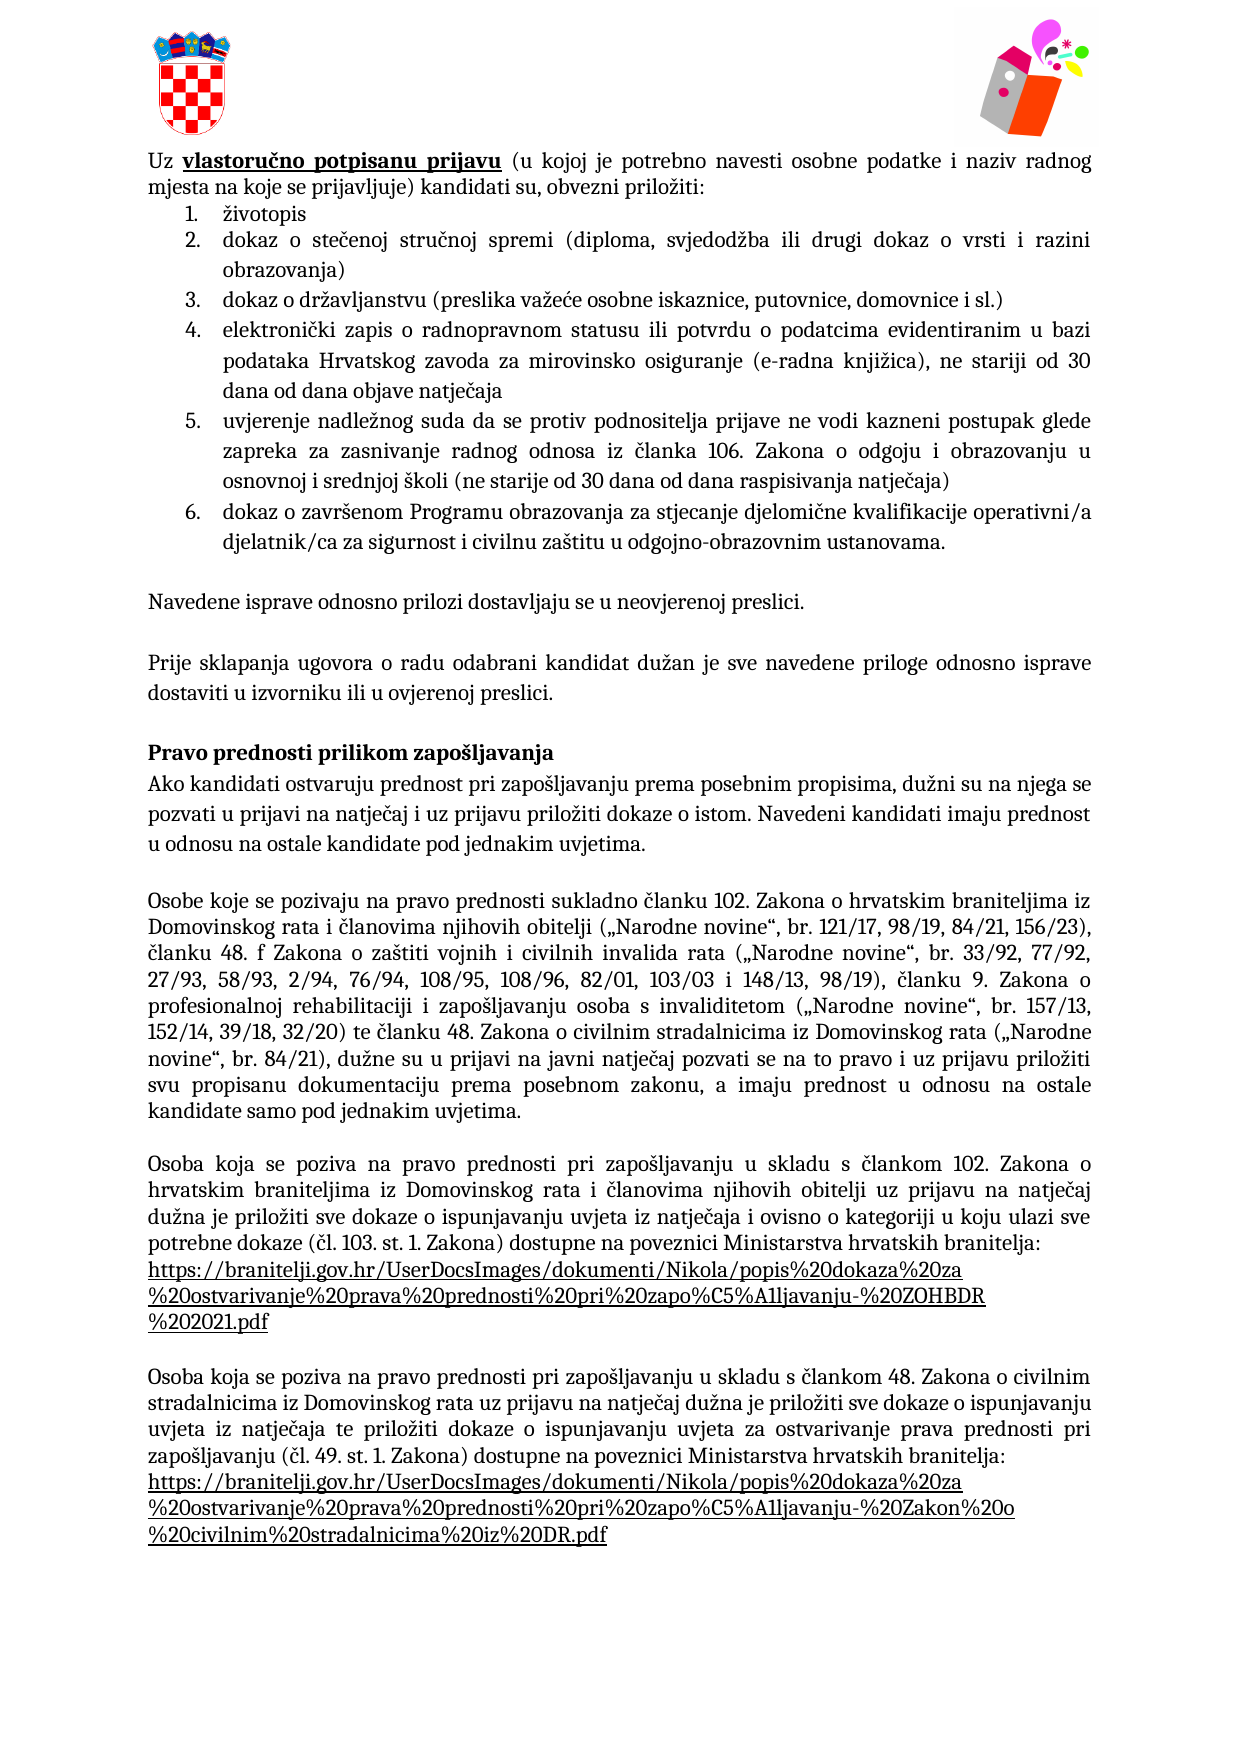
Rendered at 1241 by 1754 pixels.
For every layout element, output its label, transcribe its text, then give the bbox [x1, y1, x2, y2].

list elektronički zapis o radnopravnom statusu ili potvrdu o podatcima evidentiranim u bazi podataka Hrvatskog zavoda za mirovinsko osiguranje (e-radna knjižica), ne stariji od 30 dana od dana objave natječaja [185, 317, 1093, 404]
list životopis [185, 200, 1093, 227]
text Ako kandidati ostvaruju prednost pri zapošljavanju prema posebnim propisima, dužni su na njega se pozvati u prijavi na natječaj i uz prijavu priložiti dokaze o istom. Navedeni kandidati imaju prednost u odnosu na ostale kandidate pod jednakim uvjetima. [148, 770, 1093, 857]
list uvjerenje nadležnog suda da se protiv podnositelja prijave ne vodi kazneni postupak glede zapreka za zasnivanje radnog odnosa iz članka 106. Zakona o odgoju i obrazovanju u osnovnoj i srednjoj školi (ne starije od 30 dana od dana raspisivanja natječaja) [185, 408, 1093, 495]
list dokaz o državljanstvu (preslika važeće osobne iskaznice, putovnice, domovnice i sl.) [185, 287, 1093, 313]
text Osoba koja se poziva na pravo prednosti pri zapošljavanju u skladu s člankom 102. Zakona o hrvatskim braniteljima iz Domovinskog rata i članovima njihovih obitelji uz prijavu na natječaj dužna je priložiti sve dokaze o ispunjavanju uvjeta iz natječaja i ovisno o kategoriji u koju ulazi sve potrebne dokaze (čl. 103. st. 1. Zakona) dostupne na poveznici Ministarstva hrvatskih branitelja: [148, 1151, 1093, 1256]
text Navedene isprave odnosno prilozi dostavljaju se u neovjerenoj preslici. [148, 589, 1093, 616]
text Osobe koje se pozivaju na pravo prednosti sukladno članku 102. Zakona o hrvatskim braniteljima iz Domovinskog rata i članovima njihovih obitelji („Narodne novine“, br. 121/17, 98/19, 84/21, 156/23), članku 48. f Zakona o zaštiti vojnih i civilnih invalida rata („Narodne novine“, br. 33/92, 77/92, 27/93, 58/93, 2/94, 76/94, 108/95, 108/96, 82/01, 103/03 i 148/13, 98/19), članku 9. Zakona o profesionalnoj rehabilitaciji i zapošljavanju osoba s invaliditetom („Narodne novine“, br. 157/13, 152/14, 39/18, 32/20) te članku 48. Zakona o civilnim stradalnicima iz Domovinskog rata („Narodne novine“, br. 84/21), dužne su u prijavi na javni natječaj pozvati se na to pravo i uz prijavu priložiti svu propisanu dokumentaciju prema posebnom zakonu, a imaju prednost u odnosu na ostale kandidate samo pod jednakim uvjetima. [148, 887, 1093, 1124]
list dokaz o završenom Programu obrazovanja za stjecanje djelomične kvalifikacije operativni/a djelatnik/ca za sigurnost i civilnu zaštitu u odgojno-obrazovnim ustanovama. [185, 498, 1093, 555]
text https://branitelji.gov.hr/UserDocsImages/dokumenti/Nikola/popis%20dokaza%20za%20ostvarivanje%20prava%20prednosti%20pri%20zapo%C5%A1ljavanju-%20ZOHBDR%202021.pdf [148, 1256, 1093, 1335]
text Uz vlastoručno potpisanu prijavu (u kojoj je potrebno navesti osobne podatke i naziv radnog mjesta na koje se prijavljuje) kandidati su, obvezni priložiti: [148, 148, 1093, 200]
text https://branitelji.gov.hr/UserDocsImages/dokumenti/Nikola/popis%20dokaza%20za%20ostvarivanje%20prava%20prednosti%20pri%20zapo%C5%A1ljavanju-%20Zakon%20o%20civilnim%20stradalnicima%20iz%20DR.pdf [148, 1469, 1093, 1548]
text Pravo prednosti prilikom zapošljavanja [148, 740, 1093, 767]
picture [152, 31, 231, 135]
picture [954, 7, 1099, 147]
text Osoba koja se poziva na pravo prednosti pri zapošljavanju u skladu s člankom 48. Zakona o civilnim stradalnicima iz Domovinskog rata uz prijavu na natječaj dužna je priložiti sve dokaze o ispunjavanju uvjeta iz natječaja te priložiti dokaze o ispunjavanju uvjeta za ostvarivanje prava prednosti pri zapošljavanju (čl. 49. st. 1. Zakona) dostupne na poveznici Ministarstva hrvatskih branitelja: [148, 1363, 1093, 1469]
text Prije sklapanja ugovora o radu odabrani kandidat dužan je sve navedene priloge odnosno isprave dostaviti u izvorniku ili u ovjerenoj preslici. [148, 649, 1093, 706]
list dokaz o stečenoj stručnoj spremi (diploma, svjedodžba ili drugi dokaz o vrsti i razini obrazovanja) [185, 227, 1093, 283]
